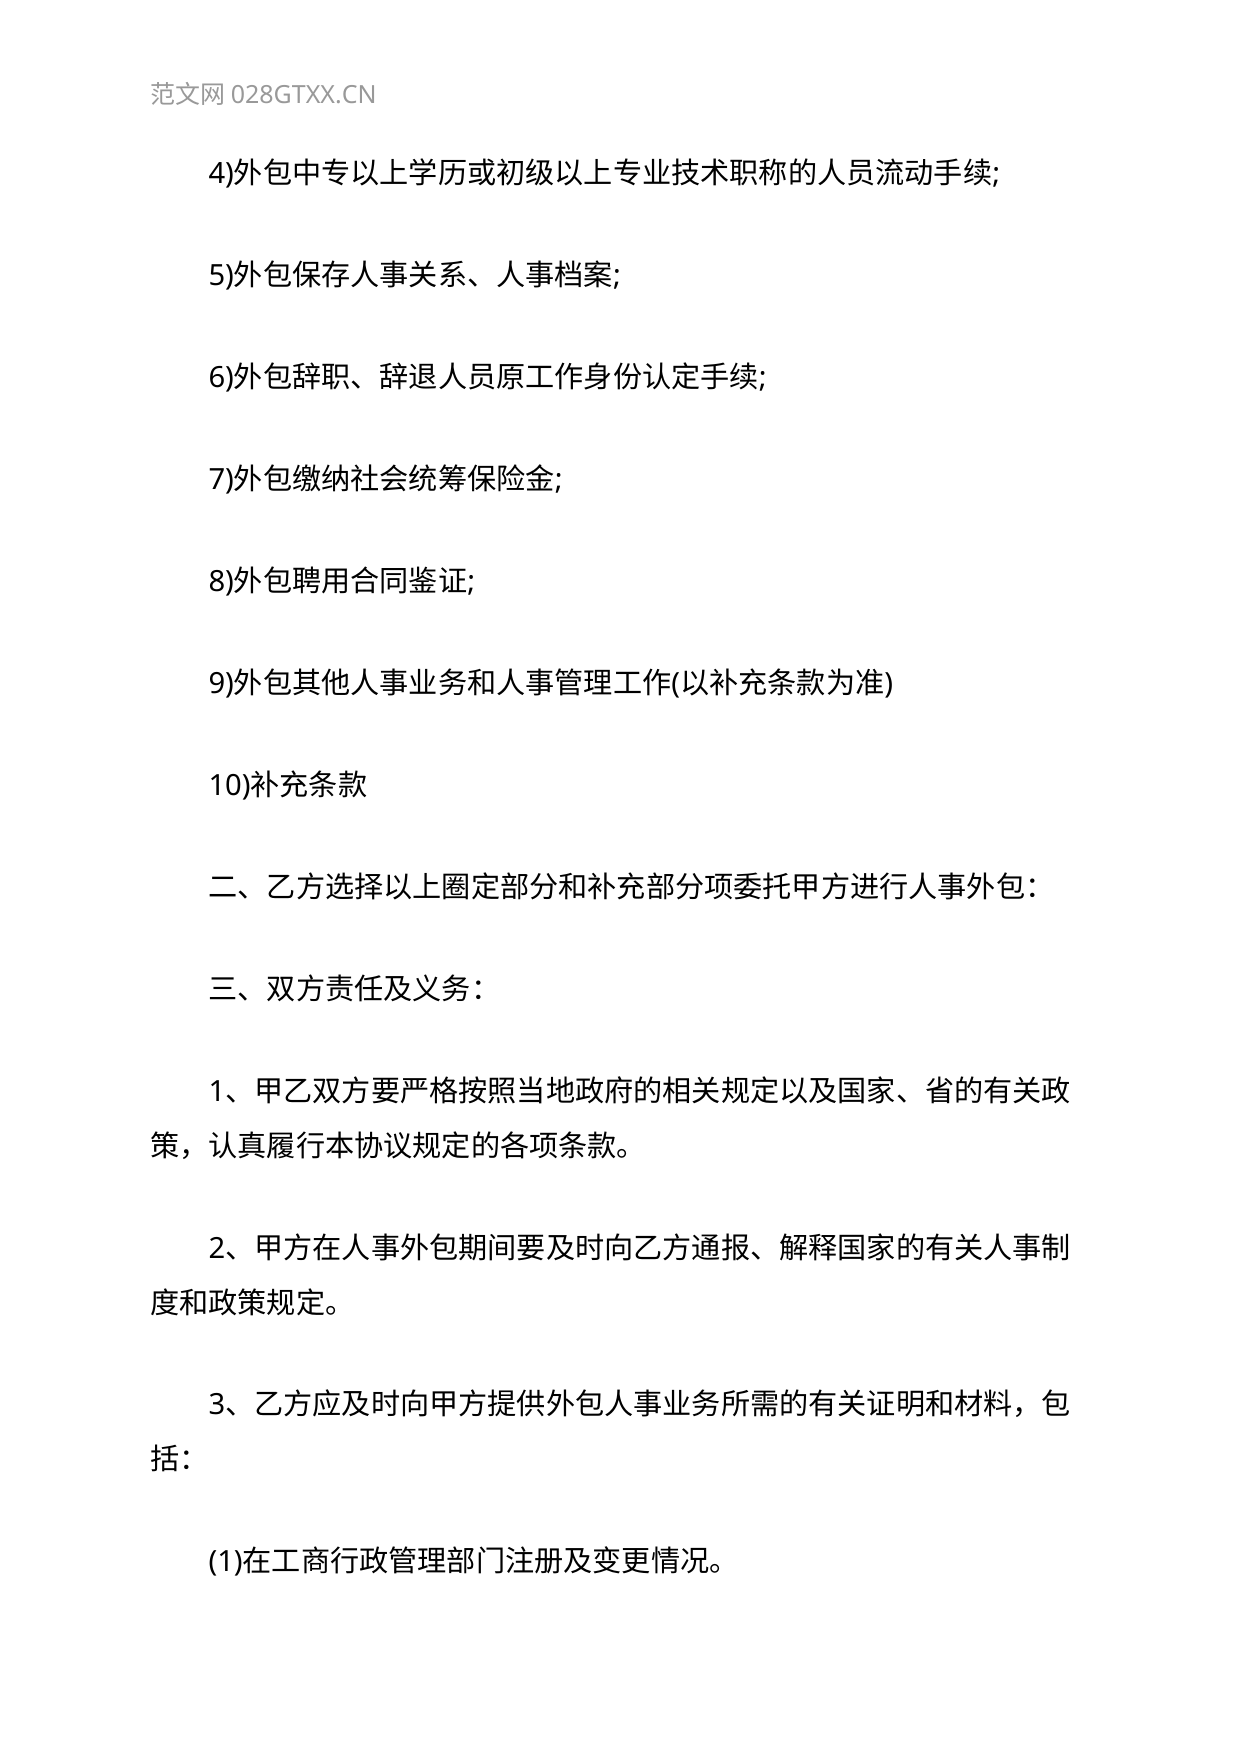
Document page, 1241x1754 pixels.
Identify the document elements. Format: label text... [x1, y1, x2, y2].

text 9)外包其他人事业务和人事管理工作(以补充条款为准) [150, 660, 1090, 702]
text 1、甲乙双方要严格按照当地政府的相关规定以及国家、省的有关政策，认真履行本协议规定的各项条款。 [150, 1067, 1090, 1165]
text 6)外包辞职、辞退人员原工作身份认定手续; [150, 354, 1090, 396]
text 10)补充条款 [150, 762, 1090, 804]
text 8)外包聘用合同鉴证; [150, 558, 1090, 600]
text 7)外包缴纳社会统筹保险金; [150, 456, 1090, 498]
text 2、甲方在人事外包期间要及时向乙方通报、解释国家的有关人事制度和政策规定。 [150, 1224, 1090, 1321]
text 三、双方责任及义务： [150, 966, 1090, 1008]
text 二、乙方选择以上圈定部分和补充部分项委托甲方进行人事外包： [150, 864, 1090, 906]
text 3、乙方应及时向甲方提供外包人事业务所需的有关证明和材料，包括： [150, 1381, 1090, 1478]
text 5)外包保存人事关系、人事档案; [150, 252, 1090, 294]
text (1)在工商行政管理部门注册及变更情况。 [150, 1538, 1090, 1580]
text 4)外包中专以上学历或初级以上专业技术职称的人员流动手续; [150, 150, 1090, 192]
